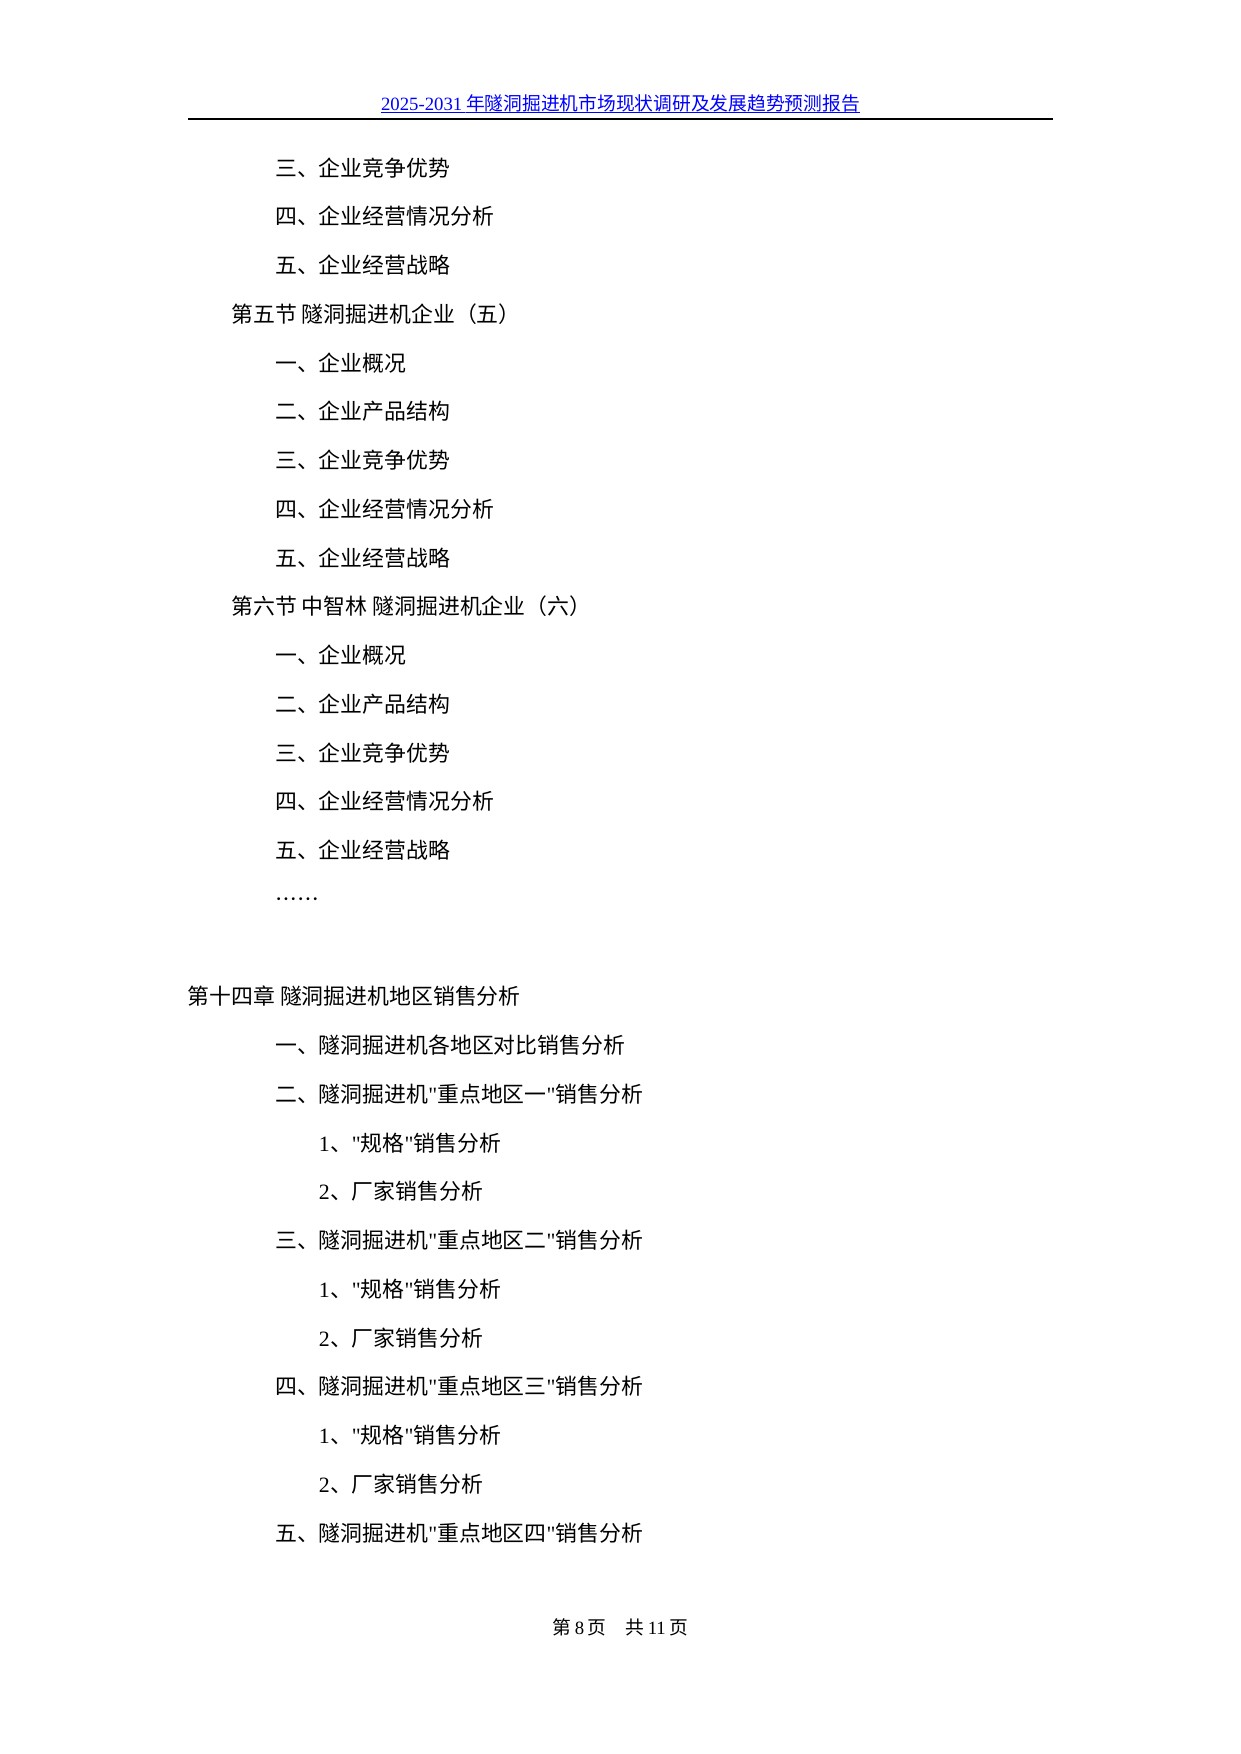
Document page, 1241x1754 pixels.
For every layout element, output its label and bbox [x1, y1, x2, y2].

text [187, 150, 1053, 1548]
